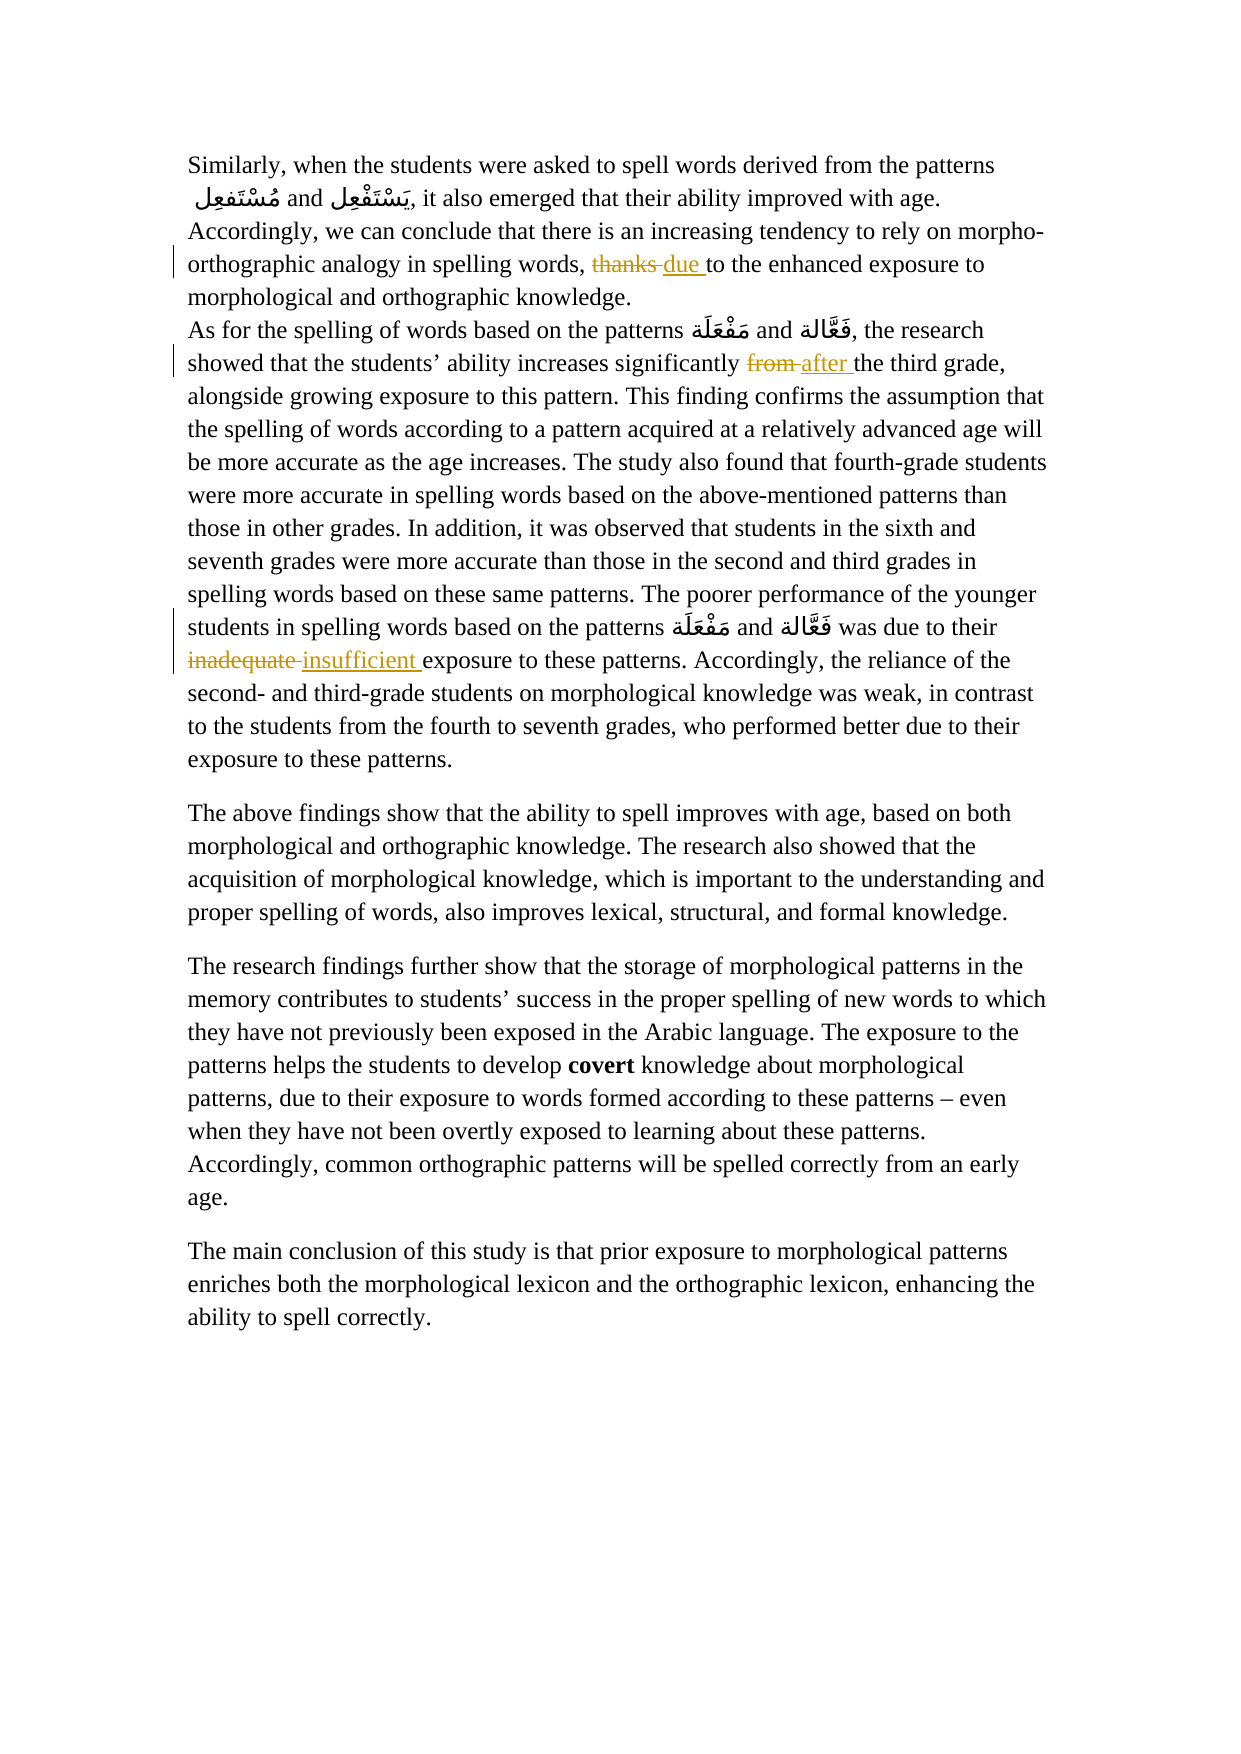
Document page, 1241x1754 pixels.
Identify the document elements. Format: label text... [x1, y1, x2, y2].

text The above findings show that the ability to spell improves with age, based on both morphological and orthographic knowledge. The research also showed that the acquisition of morphological knowledge, which is important to the understanding and proper spelling of words, also improves lexical, structural, and formal knowledge. [187, 798, 1053, 926]
text Similarly, when the students were asked to spell words derived from the patterns [187, 150, 1053, 179]
text The main conclusion of this study is that prior exposure to morphological patterns enriches both the morphological lexicon and the orthographic lexicon, enhancing the ability to spell correctly. [187, 1236, 1053, 1331]
text مُسْتَفعِل and يَسْتَفْعِل, it also emerged that their ability improved with age. Accordingly, we can conclude that there is an increasing tendency to rely on morpho-orthographic analogy in spelling words, to the enhanced exposure to morphological and orthographic knowledge. [187, 183, 1053, 311]
text The research findings further show that the storage of morphological patterns in the memory contributes to students’ success in the proper spelling of new words to which they have not previously been exposed in the Arabic language. The exposure to the patterns helps the students to develop covert knowledge about morphological patterns, due to their exposure to words formed according to these patterns – even when they have not been overtly exposed to learning about these patterns. Accordingly, common orthographic patterns will be spelled correctly from an early age. [187, 951, 1053, 1211]
text As for the spelling of words based on the patterns مَفْعَلَة and فَعَّالة, the research showed that the students’ ability increases significantly the third grade, alongside growing exposure to this pattern. This finding confirms the assumption that the spelling of words according to a pattern acquired at a relatively advanced age will be more accurate as the age increases. The study also found that fourth-grade students were more accurate in spelling words based on the above-mentioned patterns than those in other grades. In addition, it was observed that students in the sixth and seventh grades were more accurate than those in the second and third grades in spelling words based on these same patterns. The poorer performance of the younger students in spelling words based on the patterns مَفْعَلَة and فَعَّالة was due to their exposure to these patterns. Accordingly, the reliance of the second- and third-grade students on morphological knowledge was weak, in contrast to the students from the fourth to seventh grades, who performed better due to their exposure to these patterns. [187, 315, 1053, 773]
